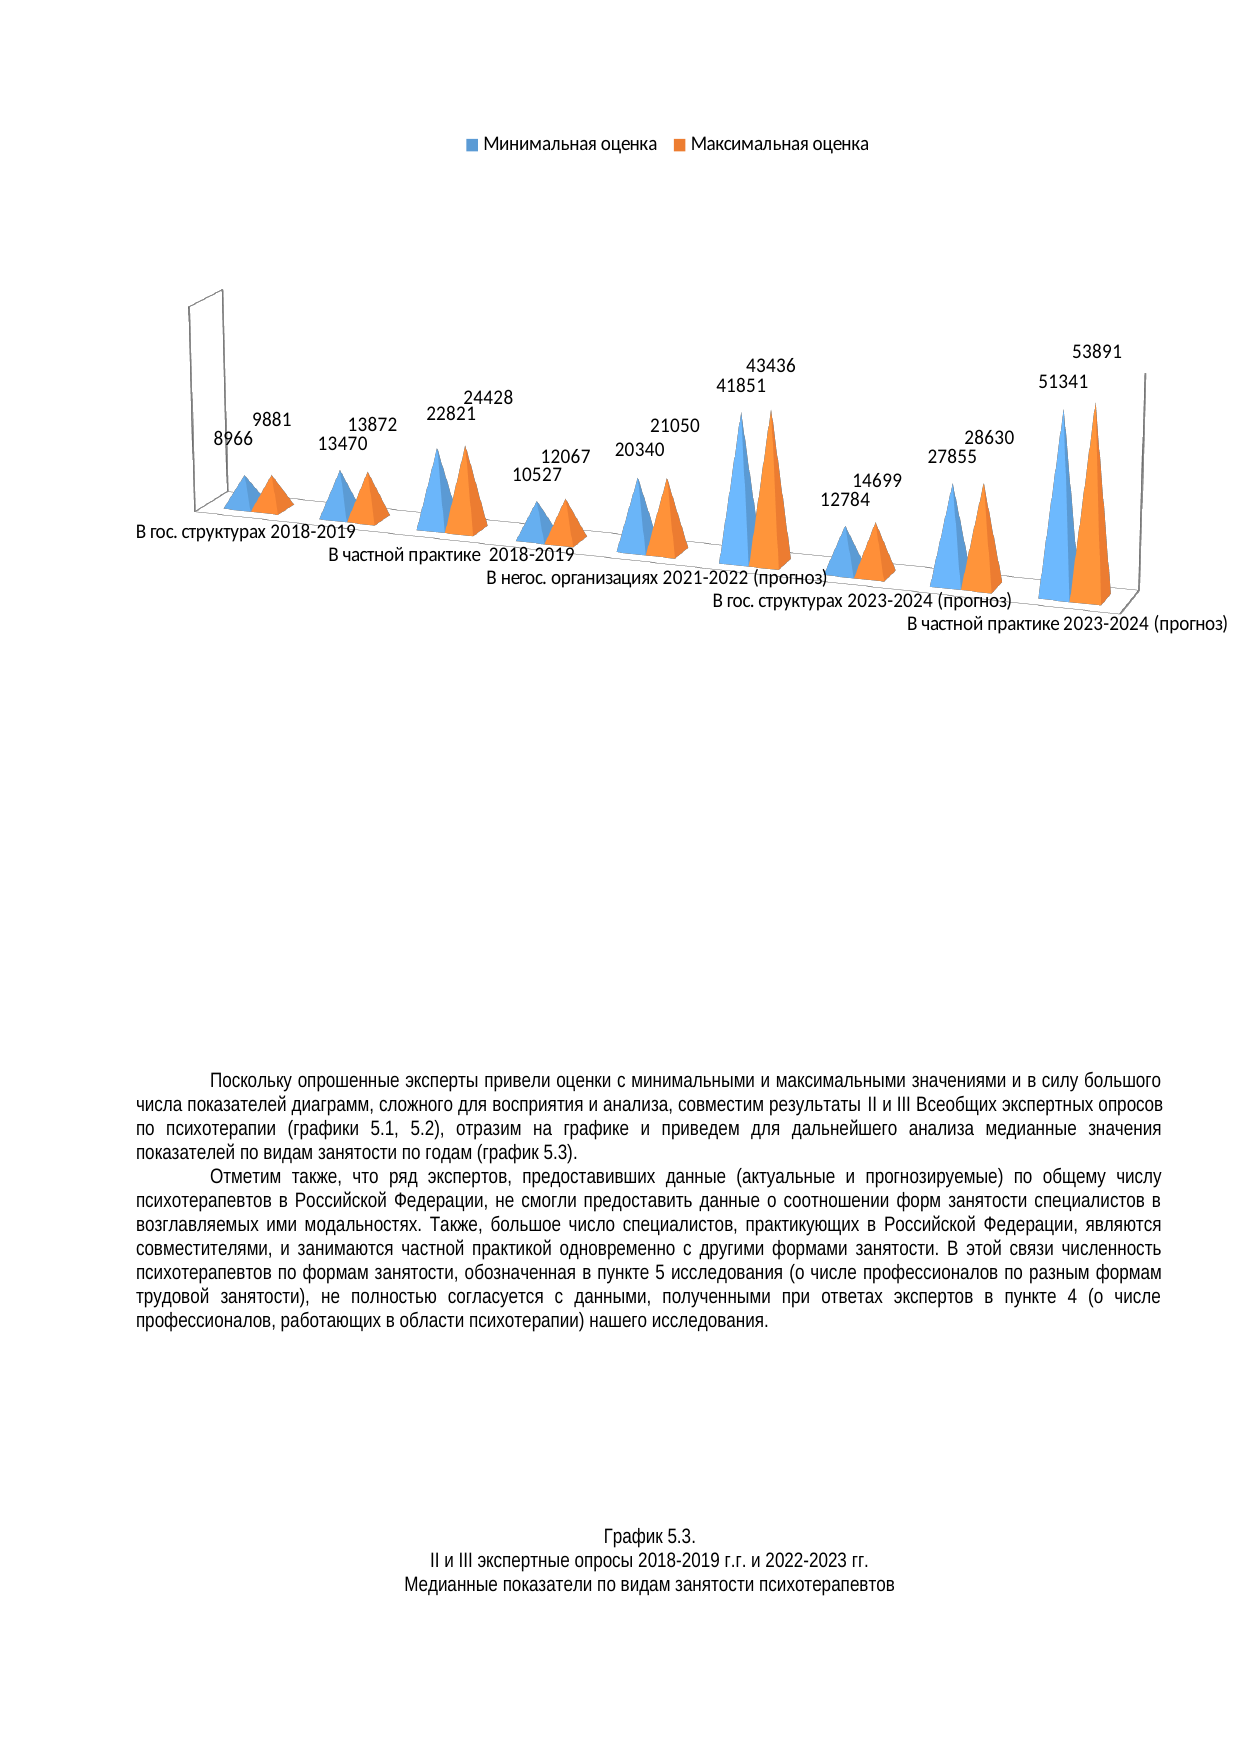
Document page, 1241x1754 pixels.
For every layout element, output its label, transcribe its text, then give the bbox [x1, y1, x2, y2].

text II и III экспертные опросы 2018-2019 г.г. и 2022-2023 гг. [136, 1547, 1163, 1571]
text Поскольку опрошенные эксперты привели оценки с минимальными и максимальными значениями и в силу большого числа показателей диаграмм, сложного для восприятия и анализа, совместим результаты II и III Всеобщих экспертных опросов по психотерапии (графики 5.1, 5.2), отразим на графике и приведем для дальнейшего анализа медианные значения показателей по видам занятости по годам (график 5.3). [136, 1068, 1163, 1164]
text Отметим также, что ряд экспертов, предоставивших данные (актуальные и прогнозируемые) по общему числу психотерапевтов в Российской Федерации, не смогли предоставить данные о соотношении форм занятости специалистов в возглавляемых ими модальностях. Также, большое число специалистов, практикующих в Российской Федерации, являются совместителями, и занимаются частной практикой одновременно с другими формами занятости. В этой связи численность психотерапевтов по формам занятости, обозначенная в пункте 5 исследования (о числе профессионалов по разным формам трудовой занятости), не полностью согласуется с данными, полученными при ответах экспертов в пункте 4 (о числе профессионалов, работающих в области психотерапии) нашего исследования. [136, 1164, 1163, 1332]
text Медианные показатели по видам занятости психотерапевтов [136, 1571, 1163, 1595]
text График 5.3. [136, 1523, 1163, 1547]
